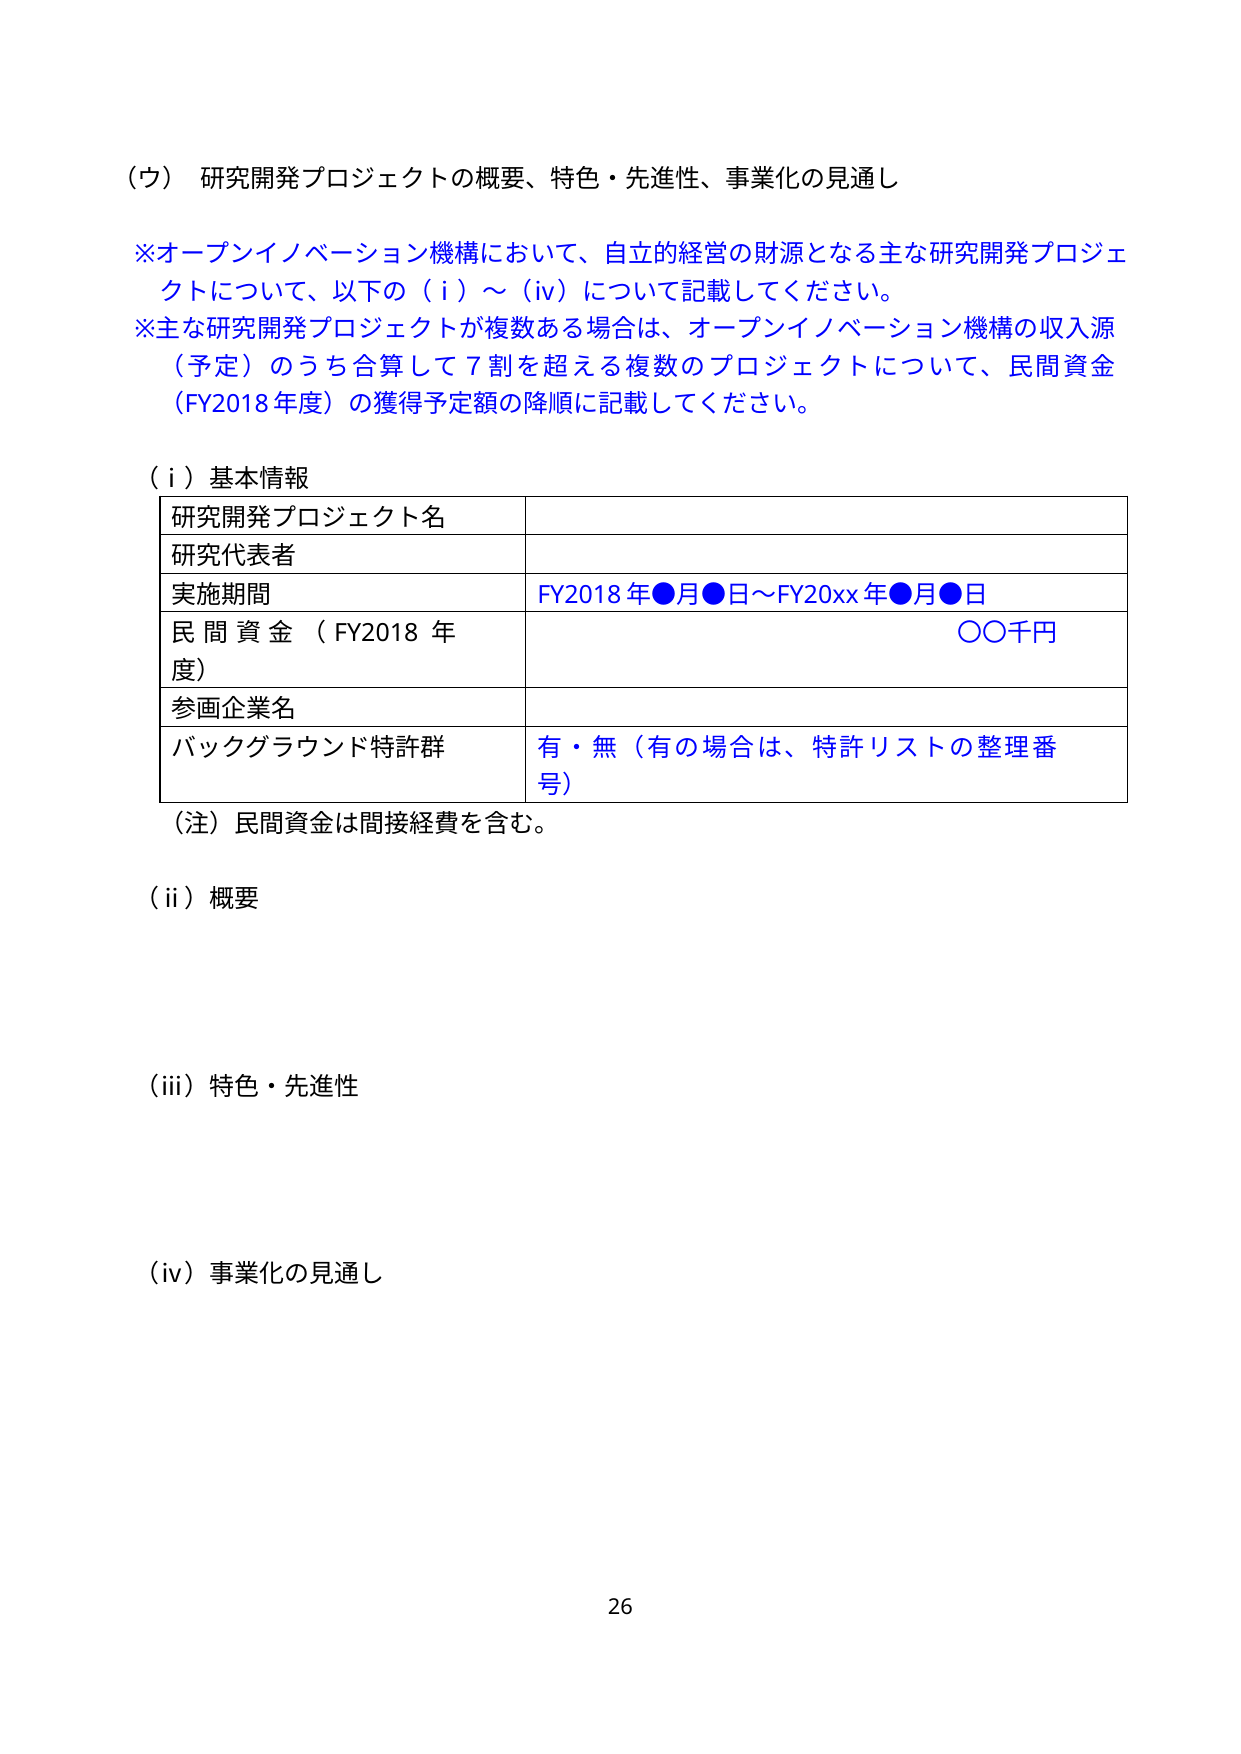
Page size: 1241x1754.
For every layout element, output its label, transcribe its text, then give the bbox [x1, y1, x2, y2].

list 研究開発プロジェクトの概要、特色・先進性、事業化の見通し [112, 158, 1128, 196]
text ※主な研究開発プロジェクトが複数ある場合は、オープンイノベーション機構の収入源（予定）のうち合算して７割を超える複数のプロジェクトについて、民間資金（FY2018年度）の獲得予定額の降順に記載してください。 [134, 308, 1117, 421]
text （ⅱ）概要 [134, 878, 1069, 915]
table_header [526, 497, 1127, 534]
table_cell 有・無（有の場合は、特許リストの整理番号） [526, 727, 1127, 802]
table_cell 研究代表者 [161, 535, 525, 573]
table_cell 〇〇千円 [526, 612, 1127, 687]
text ※オープンイノベーション機構において、自立的経営の財源となる主な研究開発プロジェクトについて、以下の（ⅰ）～（ⅳ）について記載してください。 [134, 233, 1131, 308]
text （ⅲ）特色・先進性 [134, 1065, 1069, 1103]
table_cell 参画企業名 [161, 688, 525, 726]
table_cell [526, 535, 1127, 573]
table_cell 民間資金（FY2018年度） [161, 612, 525, 687]
text （ⅳ）事業化の見通し [134, 1253, 1069, 1290]
table_cell [526, 688, 1127, 726]
table_cell FY2018年●月●日～FY20xx年●月●日 [526, 574, 1127, 611]
text （ⅰ）基本情報 [134, 458, 1069, 496]
table_cell バックグラウンド特許群 [161, 727, 525, 802]
text （注）民間資金は間接経費を含む。 [134, 803, 1069, 840]
table_header 研究開発プロジェクト名 [161, 497, 525, 534]
table_cell 実施期間 [161, 574, 525, 611]
